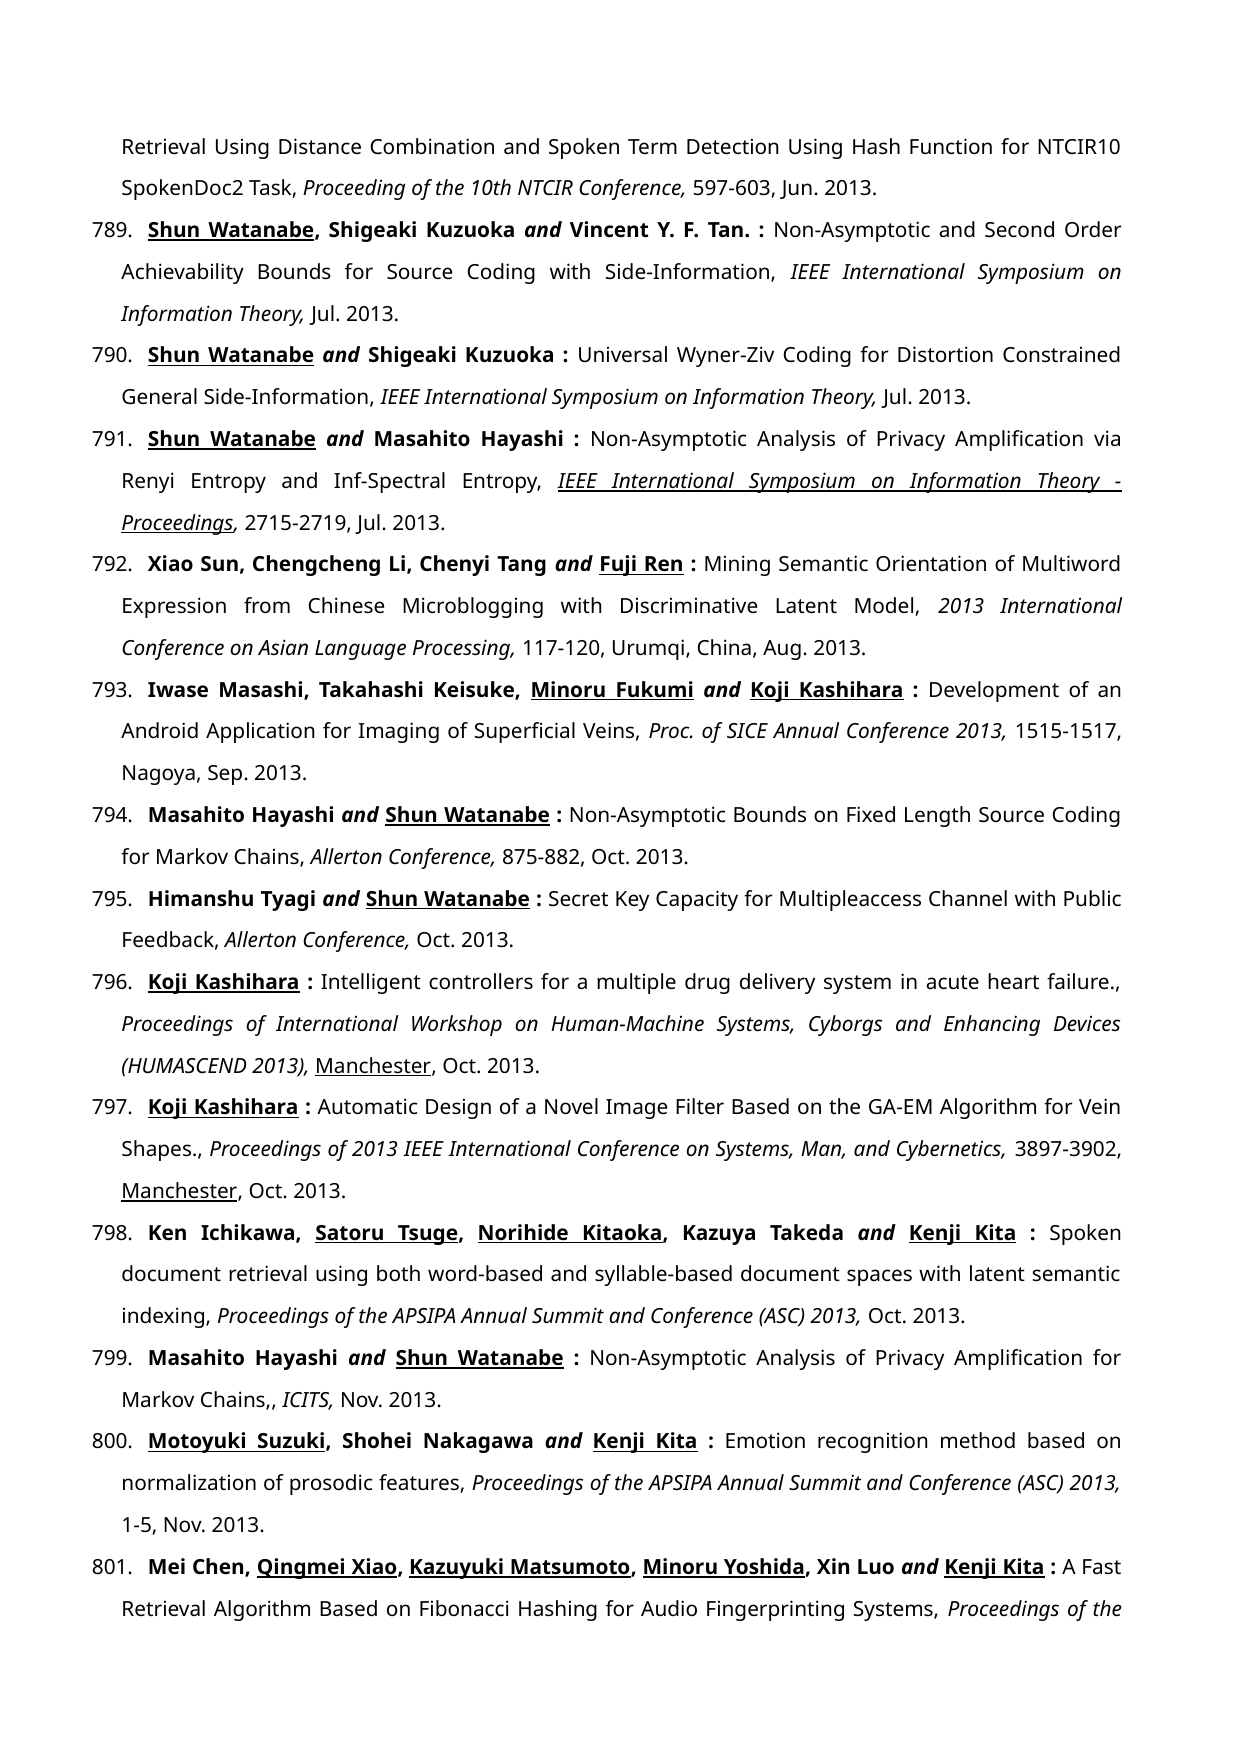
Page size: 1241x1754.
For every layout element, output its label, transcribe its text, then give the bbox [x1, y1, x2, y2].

list Motoyuki Suzuki, Shohei Nakagawa and Kenji Kita : Emotion recognition method based on normalization of prosodic features, Proceedings of the APSIPA Annual Summit and Conference (ASC) 2013, 1-5, Nov. 2013. [92, 1420, 1122, 1545]
list Shun Watanabe and Shigeaki Kuzuoka : Universal Wyner-Ziv Coding for Distortion Constrained General Side-Information, IEEE International Symposium on Information Theory, Jul. 2013. [92, 334, 1122, 417]
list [92, 125, 1122, 209]
list Shun Watanabe, Shigeaki Kuzuoka and Vincent Y. F. Tan. : Non-Asymptotic and Second Order Achievability Bounds for Source Coding with Side-Information, IEEE International Symposium on Information Theory, Jul. 2013. [92, 209, 1122, 334]
list Masahito Hayashi and Shun Watanabe : Non-Asymptotic Bounds on Fixed Length Source Coding for Markov Chains, Allerton Conference, 875-882, Oct. 2013. [92, 793, 1122, 877]
list Xiao Sun, Chengcheng Li, Chenyi Tang and Fuji Ren : Mining Semantic Orientation of Multiword Expression from Chinese Microblogging with Discriminative Latent Model, 2013 International Conference on Asian Language Processing, 117-120, Urumqi, China, Aug. 2013. [92, 543, 1122, 668]
list Iwase Masashi, Takahashi Keisuke, Minoru Fukumi and Koji Kashihara : Development of an Android Application for Imaging of Superficial Veins, Proc. of SICE Annual Conference 2013, 1515-1517, Nagoya, Sep. 2013. [92, 668, 1122, 793]
list Koji Kashihara : Intelligent controllers for a multiple drug delivery system in acute heart failure., Proceedings of International Workshop on Human-Machine Systems, Cyborgs and Enhancing Devices (HUMASCEND 2013), Manchester, Oct. 2013. [92, 961, 1122, 1086]
list Masahito Hayashi and Shun Watanabe : Non-Asymptotic Analysis of Privacy Amplification for Markov Chains,, ICITS, Nov. 2013. [92, 1336, 1122, 1420]
list Shun Watanabe and Masahito Hayashi : Non-Asymptotic Analysis of Privacy Amplification via Renyi Entropy and Inf-Spectral Entropy, IEEE International Symposium on Information Theory - Proceedings, 2715-2719, Jul. 2013. [92, 417, 1122, 543]
list Himanshu Tyagi and Shun Watanabe : Secret Key Capacity for Multipleaccess Channel with Public Feedback, Allerton Conference, Oct. 2013. [92, 877, 1122, 961]
list Ken Ichikawa, Satoru Tsuge, Norihide Kitaoka, Kazuya Takeda and Kenji Kita : Spoken document retrieval using both word-based and syllable-based document spaces with latent semantic indexing, Proceedings of the APSIPA Annual Summit and Conference (ASC) 2013, Oct. 2013. [92, 1211, 1122, 1336]
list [92, 1545, 1122, 1629]
list Koji Kashihara : Automatic Design of a Novel Image Filter Based on the GA-EM Algorithm for Vein Shapes., Proceedings of 2013 IEEE International Conference on Systems, Man, and Cybernetics, 3897-3902, Manchester, Oct. 2013. [92, 1086, 1122, 1211]
